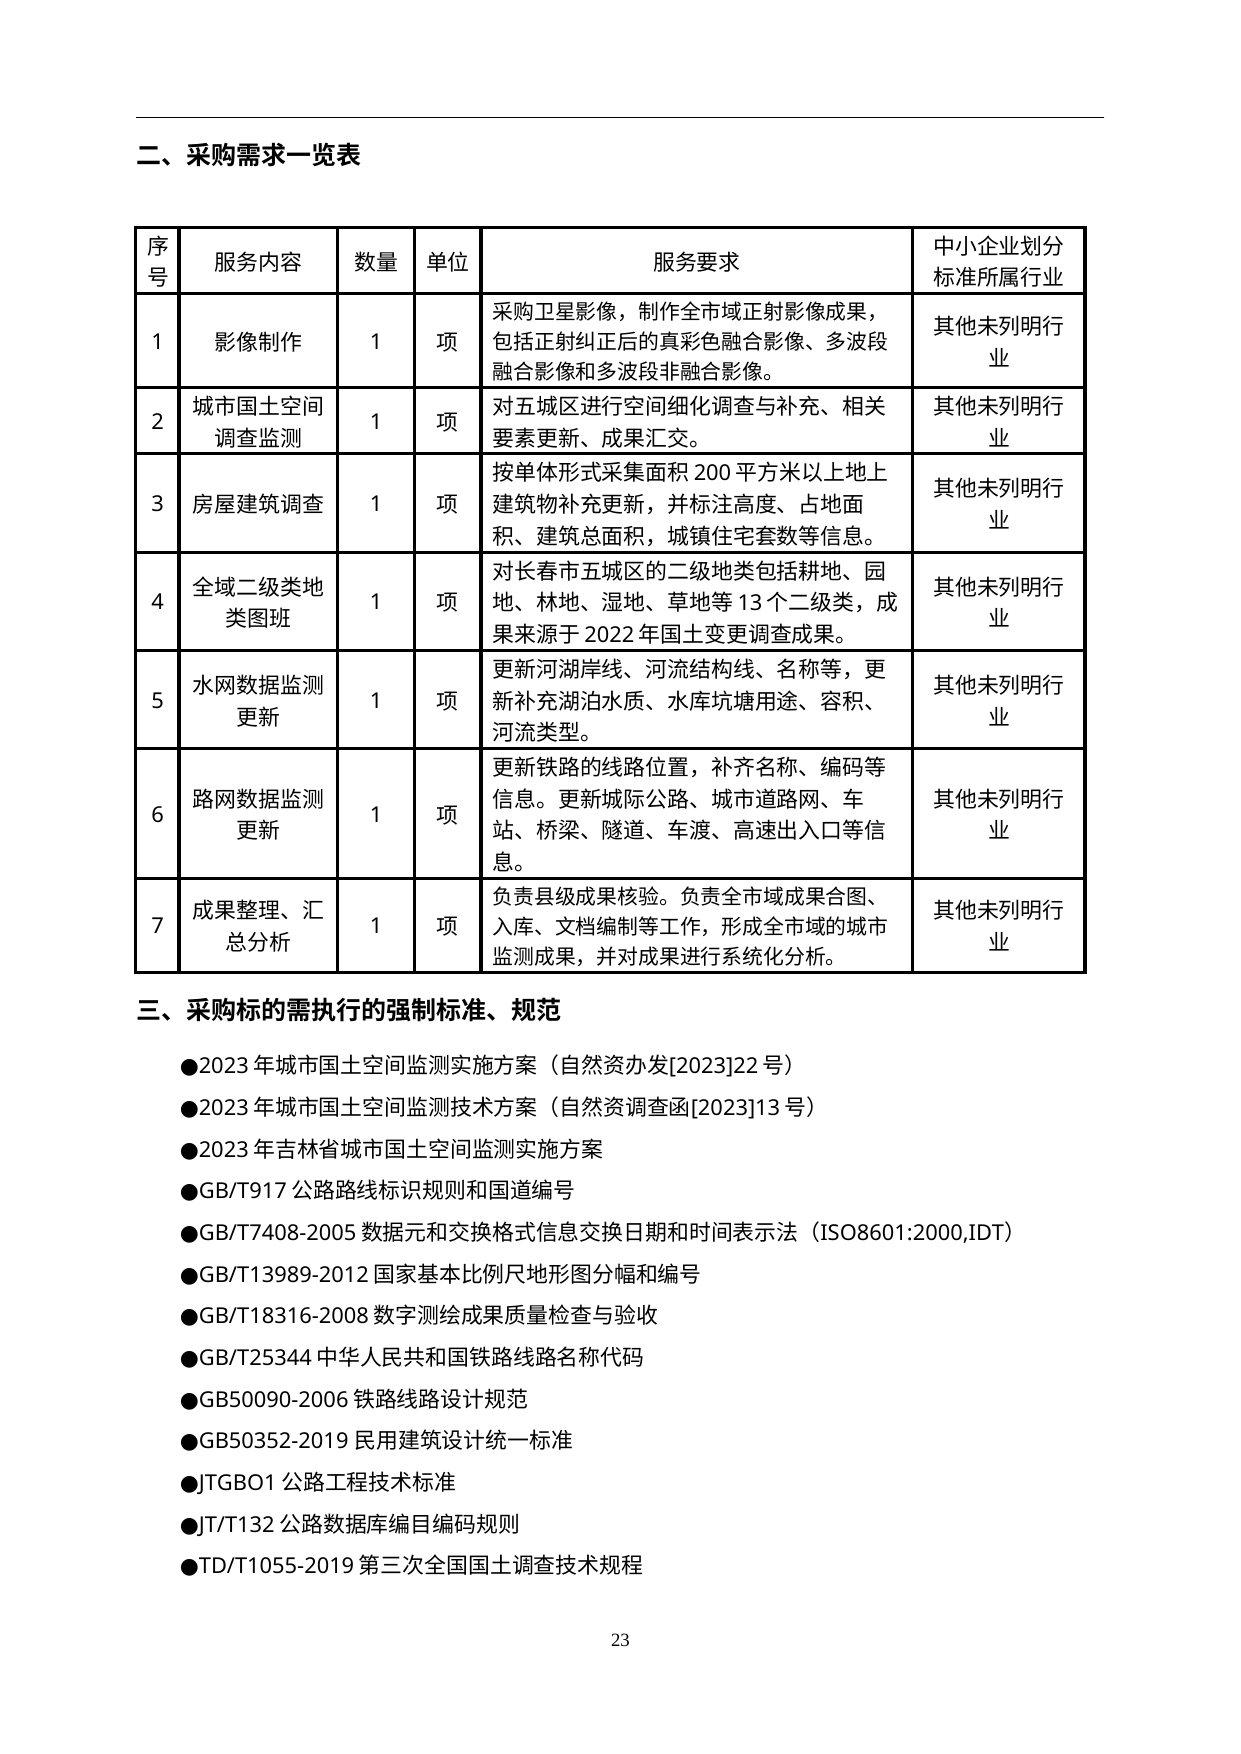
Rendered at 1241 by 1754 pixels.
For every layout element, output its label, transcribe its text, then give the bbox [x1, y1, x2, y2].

table_cell 2 [137, 389, 177, 452]
table_header 中小企业划分标准所属行业 [914, 229, 1083, 292]
table_cell 采购卫星影像，制作全市域正射影像成果，包括正射纠正后的真彩色融合影像、多波段融合影像和多波段非融合影像。 [483, 295, 911, 386]
text ●GB50352-2019 民用建筑设计统一标准 [136, 1415, 1104, 1457]
table_header 服务要求 [483, 229, 911, 292]
table_cell 更新铁路的线路位置，补齐名称、编码等信息。更新城际公路、城市道路网、车站、桥梁、隧道、车渡、高速出入口等信息。 [483, 750, 911, 877]
text ●2023年吉林省城市国土空间监测实施方案 [136, 1124, 1104, 1165]
table_cell 按单体形式采集面积200平方米以上地上建筑物补充更新，并标注高度、占地面积、建筑总面积，城镇住宅套数等信息。 [483, 455, 911, 551]
table_cell 6 [137, 750, 177, 877]
table_cell 项 [416, 750, 479, 877]
text ●GB50090-2006铁路线路设计规范 [136, 1374, 1104, 1415]
text ●JTGBO1公路工程技术标准 [136, 1457, 1104, 1499]
table_cell 1 [339, 652, 413, 747]
table_header 服务内容 [181, 229, 336, 292]
table_cell 路网数据监测更新 [181, 750, 336, 877]
text ●GB/T917公路路线标识规则和国道编号 [136, 1165, 1104, 1207]
table_cell 项 [416, 295, 479, 386]
table_cell 4 [137, 554, 177, 649]
table_cell 其他未列明行业 [914, 455, 1083, 551]
table_header 序号 [137, 229, 177, 292]
table_cell 其他未列明行业 [914, 295, 1083, 386]
table_cell 全域二级类地类图班 [181, 554, 336, 649]
text ●2023年城市国土空间监测技术方案（自然资调查函[2023]13号） [136, 1082, 1104, 1124]
table_cell 1 [339, 295, 413, 386]
table_cell 项 [416, 652, 479, 747]
table_cell 更新河湖岸线、河流结构线、名称等，更新补充湖泊水质、水库坑塘用途、容积、河流类型。 [483, 652, 911, 747]
table_header 单位 [416, 229, 479, 292]
table_cell 对长春市五城区的二级地类包括耕地、园地、林地、湿地、草地等13个二级类，成果来源于2022年国土变更调查成果。 [483, 554, 911, 649]
text ●GB/T25344中华人民共和国铁路线路名称代码 [136, 1332, 1104, 1374]
table_cell 项 [416, 455, 479, 551]
table_cell 其他未列明行业 [914, 750, 1083, 877]
table_cell 5 [137, 652, 177, 747]
table_cell 1 [339, 750, 413, 877]
table_cell 水网数据监测更新 [181, 652, 336, 747]
table_cell 项 [416, 389, 479, 452]
table_cell 城市国土空间调查监测 [181, 389, 336, 452]
text ●JT/T132公路数据库编目编码规则 [136, 1499, 1104, 1540]
table_cell 其他未列明行业 [914, 389, 1083, 452]
text ●TD/T1055-2019第三次全国国土调查技术规程 [136, 1540, 1104, 1582]
table_cell 1 [339, 880, 413, 971]
text ●GB/T18316-2008数字测绘成果质量检查与验收 [136, 1290, 1104, 1332]
text ●GB/T13989-2012国家基本比例尺地形图分幅和编号 [136, 1249, 1104, 1290]
text ●GB/T7408-2005数据元和交换格式信息交换日期和时间表示法（ISO8601:2000,IDT） [136, 1207, 1104, 1249]
table_cell 负责县级成果核验。负责全市域成果合图、入库、文档编制等工作，形成全市域的城市监测成果，并对成果进行系统化分析。 [483, 880, 911, 971]
table_cell 1 [339, 554, 413, 649]
table_cell 其他未列明行业 [914, 880, 1083, 971]
table_cell 房屋建筑调查 [181, 455, 336, 551]
table_cell 对五城区进行空间细化调查与补充、相关要素更新、成果汇交。 [483, 389, 911, 452]
table_cell 1 [339, 389, 413, 452]
table_cell 1 [137, 295, 177, 386]
subtitle 三、采购标的需执行的强制标准、规范 [136, 986, 1104, 1028]
table_cell 1 [339, 455, 413, 551]
table_cell 项 [416, 880, 479, 971]
table_cell 7 [137, 880, 177, 971]
table_cell 影像制作 [181, 295, 336, 386]
table_cell 成果整理、汇总分析 [181, 880, 336, 971]
table_cell 项 [416, 554, 479, 649]
table_cell 其他未列明行业 [914, 652, 1083, 747]
table_cell 其他未列明行业 [914, 554, 1083, 649]
text ●2023年城市国土空间监测实施方案（自然资办发[2023]22号） [136, 1040, 1104, 1082]
subtitle 二、采购需求一览表 [136, 136, 1104, 172]
table_header 数量 [339, 229, 413, 292]
table_cell 3 [137, 455, 177, 551]
